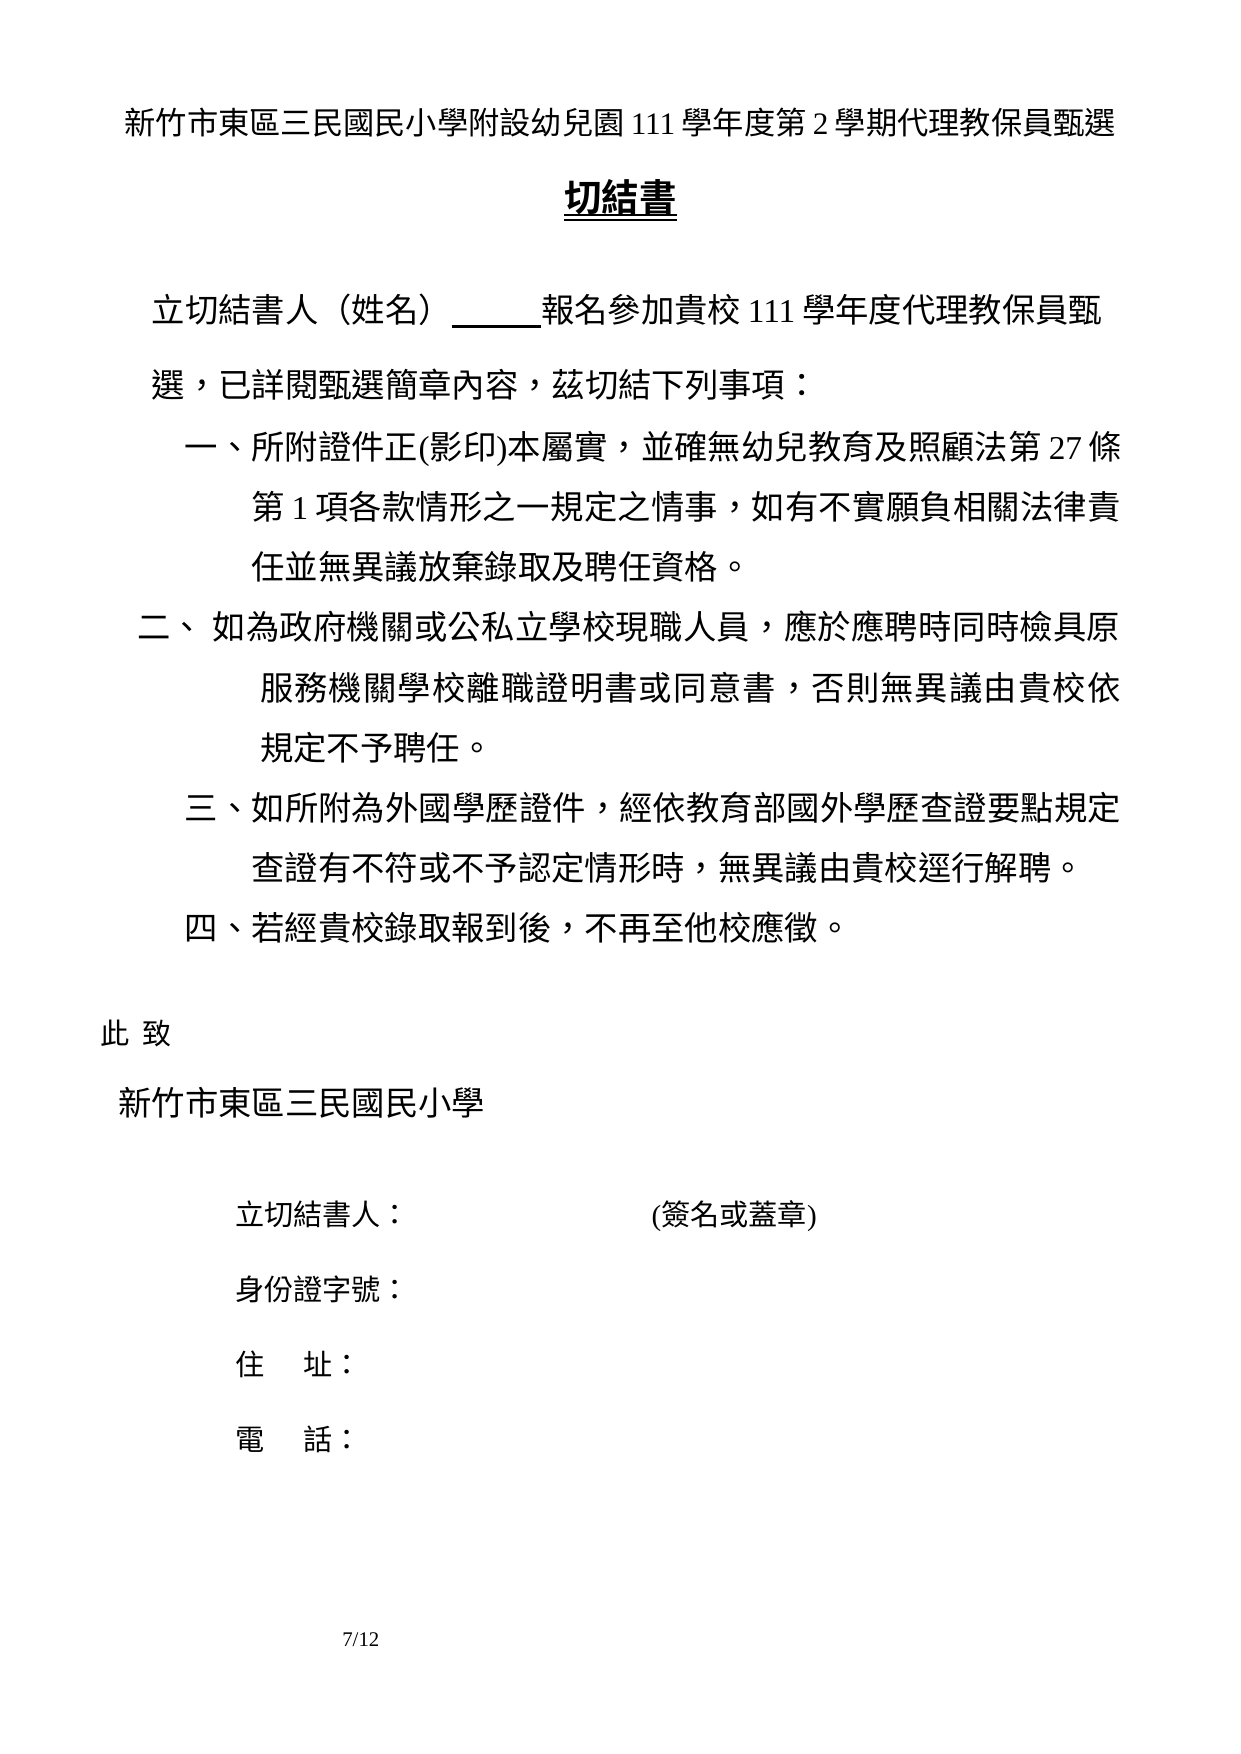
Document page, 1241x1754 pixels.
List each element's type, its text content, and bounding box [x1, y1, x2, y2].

text 三、如所附為外國學歷證件，經依教育部國外學歷查證要點規定查證有不符或不予認定情形時，無異議由貴校逕行解聘。 [184, 782, 1122, 890]
text 四、若經貴校錄取報到後，不再至他校應徵。 [184, 902, 1122, 950]
text 一、所附證件正(影印)本屬實，並確無幼兒教育及照顧法第27條第1項各款情形之一規定之情事，如有不實願負相關法律責任並無異議放棄錄取及聘任資格。 [184, 420, 1122, 589]
text 新竹市東區三民國民小學 [118, 1063, 1122, 1138]
text 電 話： [118, 1401, 1122, 1476]
text 此 致 [93, 1010, 1122, 1052]
text 二、 如為政府機關或公私立學校現職人員，應於應聘時同時檢具原服務機關學校離職證明書或同意書，否則無異議由貴校依規定不予聘任。 [93, 601, 1122, 770]
text 身份證字號： [118, 1251, 1122, 1326]
text 切結書 [118, 158, 1122, 233]
text 立切結書人（姓名） 報名參加貴校111學年度代理教保員甄選，已詳閱甄選簡章內容，茲切結下列事項： [151, 270, 1122, 420]
text 住 址： [118, 1326, 1122, 1401]
text 立切結書人： (簽名或蓋章) [118, 1176, 1122, 1251]
text 新竹市東區三民國民小學附設幼兒園111學年度第2學期代理教保員甄選 [118, 83, 1122, 158]
